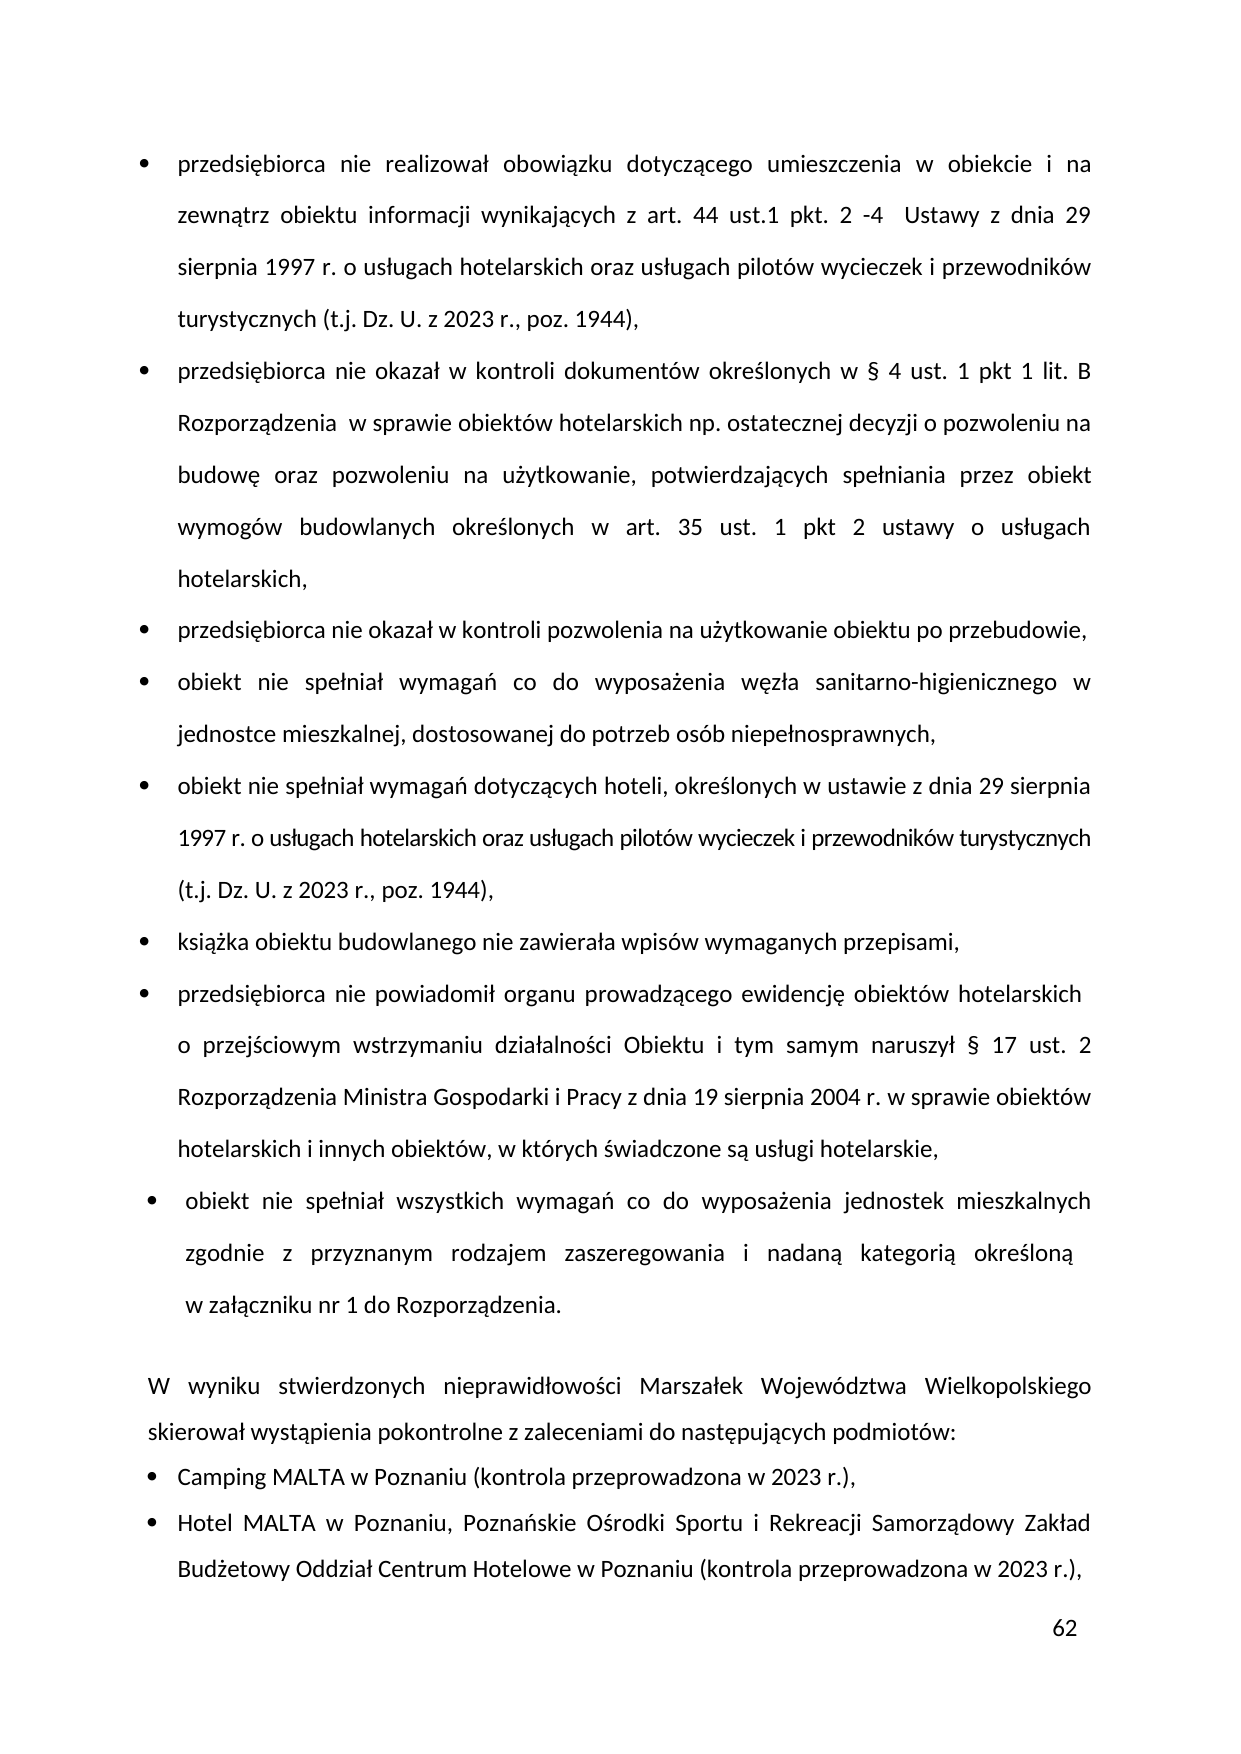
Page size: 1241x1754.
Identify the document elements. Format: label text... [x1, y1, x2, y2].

list przedsiębiorca nie okazał w kontroli pozwolenia na użytkowanie obiektu po przebudowie, [140, 614, 1092, 645]
text W wyniku stwierdzonych nieprawidłowości Marszałek Województwa Wielkopolskiego skierował wystąpienia pokontrolne z zaleceniami do następujących podmiotów: [148, 1370, 1092, 1446]
list Hotel MALTA w Poznaniu, Poznańskie Ośrodki Sportu i Rekreacji Samorządowy Zakład Budżetowy Oddział Centrum Hotelowe w Poznaniu (kontrola przeprowadzona w 2023 r.), [148, 1507, 1092, 1583]
list obiekt nie spełniał wszystkich wymagań co do wyposażenia jednostek mieszkalnych zgodnie z przyznanym rodzajem zaszeregowania i nadaną kategorią określoną w załączniku nr 1 do Rozporządzenia. [148, 1185, 1092, 1319]
list książka obiektu budowlanego nie zawierała wpisów wymaganych przepisami, [140, 926, 1092, 956]
list przedsiębiorca nie powiadomił organu prowadzącego ewidencję obiektów hotelarskich o przejściowym wstrzymaniu działalności Obiektu i tym samym naruszył § 17 ust. 2 Rozporządzenia Ministra Gospodarki i Pracy z dnia 19 sierpnia 2004 r. w sprawie obiektów hotelarskich i innych obiektów, w których świadczone są usługi hotelarskie, [140, 978, 1092, 1164]
list obiekt nie spełniał wymagań co do wyposażenia węzła sanitarno-higienicznego w jednostce mieszkalnej, dostosowanej do potrzeb osób niepełnosprawnych, [140, 666, 1092, 749]
list przedsiębiorca nie okazał w kontroli dokumentów określonych w § 4 ust. 1 pkt 1 lit. B Rozporządzenia w sprawie obiektów hotelarskich np. ostatecznej decyzji o pozwoleniu na budowę oraz pozwoleniu na użytkowanie, potwierdzających spełniania przez obiekt wymogów budowlanych określonych w art. 35 ust. 1 pkt 2 ustawy o usługach hotelarskich, [140, 355, 1092, 593]
list przedsiębiorca nie realizował obowiązku dotyczącego umieszczenia w obiekcie i na zewnątrz obiektu informacji wynikających z art. 44 ust.1 pkt. 2 -4 Ustawy z dnia 29 sierpnia 1997 r. o usługach hotelarskich oraz usługach pilotów wycieczek i przewodników turystycznych (t.j. Dz. U. z 2023 r., poz. 1944), [140, 148, 1092, 334]
list obiekt nie spełniał wymagań dotyczących hoteli, określonych w ustawie z dnia 29 sierpnia 1997 r. o usługach hotelarskich oraz usługach pilotów wycieczek i przewodników turystycznych (t.j. Dz. U. z 2023 r., poz. 1944), [140, 770, 1092, 904]
list Camping MALTA w Poznaniu (kontrola przeprowadzona w 2023 r.), [148, 1461, 1092, 1492]
